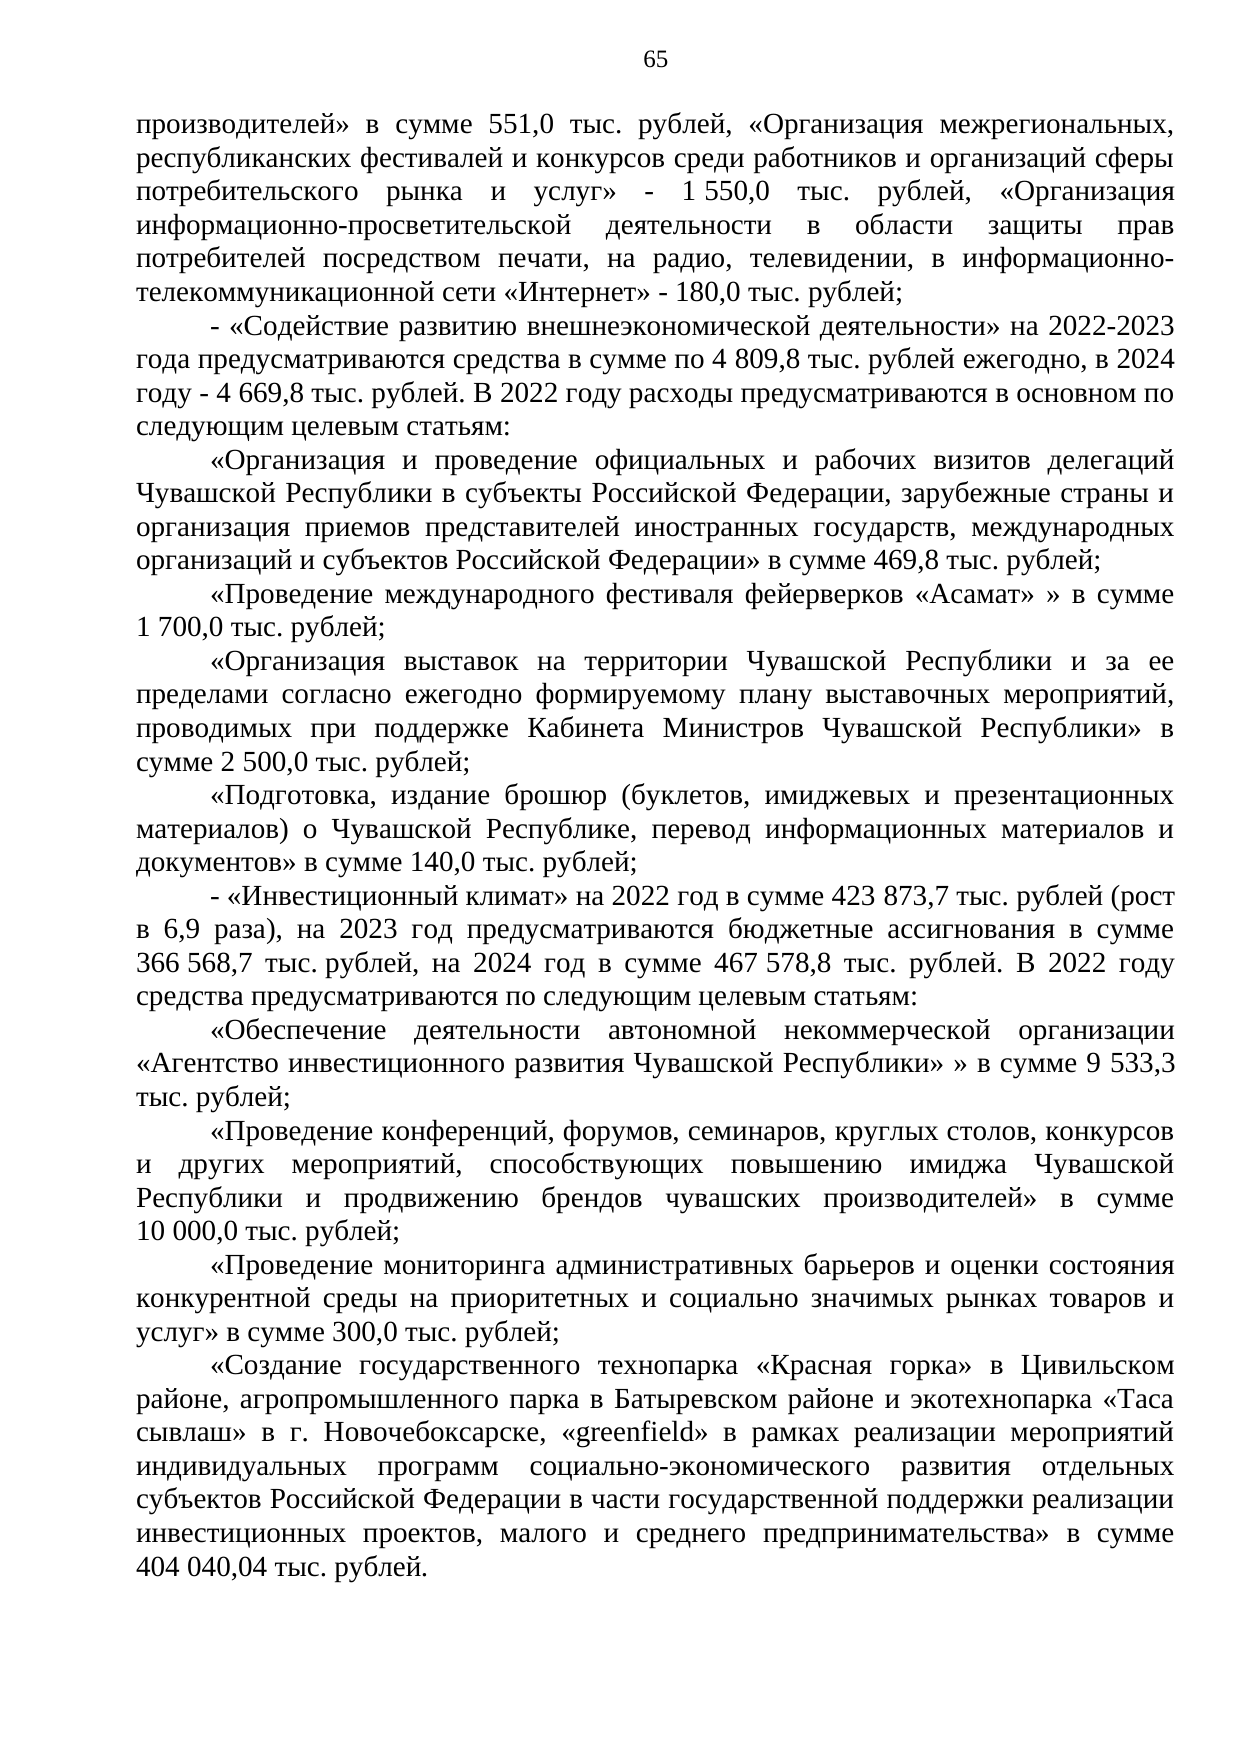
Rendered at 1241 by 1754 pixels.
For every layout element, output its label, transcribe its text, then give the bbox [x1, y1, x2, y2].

text «Организация и проведение официальных и рабочих визитов делегаций Чувашской Республики в субъекты Российской Федерации, зарубежные страны и организация приемов представителей иностранных государств, международных организаций и субъектов Российской Федерации» в сумме 469,8 тыс. рублей; [136, 442, 1175, 576]
text - «Содействие развитию внешнеэкономической деятельности» на 2022-2023 года предусматриваются средства в сумме по 4 809,8 тыс. рублей ежегодно, в 2024 году - 4 669,8 тыс. рублей. В 2022 году расходы предусматриваются в основном по следующим целевым статьям: [136, 308, 1175, 442]
text «Организация выставок на территории Чувашской Республики и за ее пределами согласно ежегодно формируемому плану выставочных мероприятий, проводимых при поддержке Кабинета Министров Чувашской Республики» в сумме 2 500,0 тыс. рублей; [136, 643, 1175, 777]
text - «Инвестиционный климат» на 2022 год в сумме 423 873,7 тыс. рублей (рост в 6,9 раза), на 2023 год предусматриваются бюджетные ассигнования в сумме 366 568,7 тыс. рублей, на 2024 год в сумме 467 578,8 тыс. рублей. В 2022 году средства предусматриваются по следующим целевым статьям: [136, 878, 1175, 1012]
text «Проведение конференций, форумов, семинаров, круглых столов, конкурсов и других мероприятий, способствующих повышению имиджа Чувашской Республики и продвижению брендов чувашских производителей» в сумме 10 000,0 тыс. рублей; [136, 1113, 1175, 1247]
text «Подготовка, издание брошюр (буклетов, имиджевых и презентационных материалов) о Чувашской Республике, перевод информационных материалов и документов» в сумме 140,0 тыс. рублей; [136, 777, 1175, 878]
text «Создание государственного технопарка «Красная горка» в Цивильском районе, агропромышленного парка в Батыревском районе и экотехнопарка «Таса сывлаш» в г. Новочебоксарске, «greenfield» в рамках реализации мероприятий индивидуальных программ социально-экономического развития отдельных субъектов Российской Федерации в части государственной поддержки реализации инвестиционных проектов, малого и среднего предпринимательства» в сумме 404 040,04 тыс. рублей. [136, 1347, 1175, 1582]
text «Проведение международного фестиваля фейерверков «Асамат» » в сумме 1 700,0 тыс. рублей; [136, 576, 1175, 643]
text «Проведение мониторинга административных барьеров и оценки состояния конкурентной среды на приоритетных и социально значимых рынках товаров и услуг» в сумме 300,0 тыс. рублей; [136, 1247, 1175, 1347]
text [136, 106, 1175, 308]
text «Обеспечение деятельности автономной некоммерческой организации «Агентство инвестиционного развития Чувашской Республики» » в сумме 9 533,3 тыс. рублей; [136, 1012, 1175, 1113]
